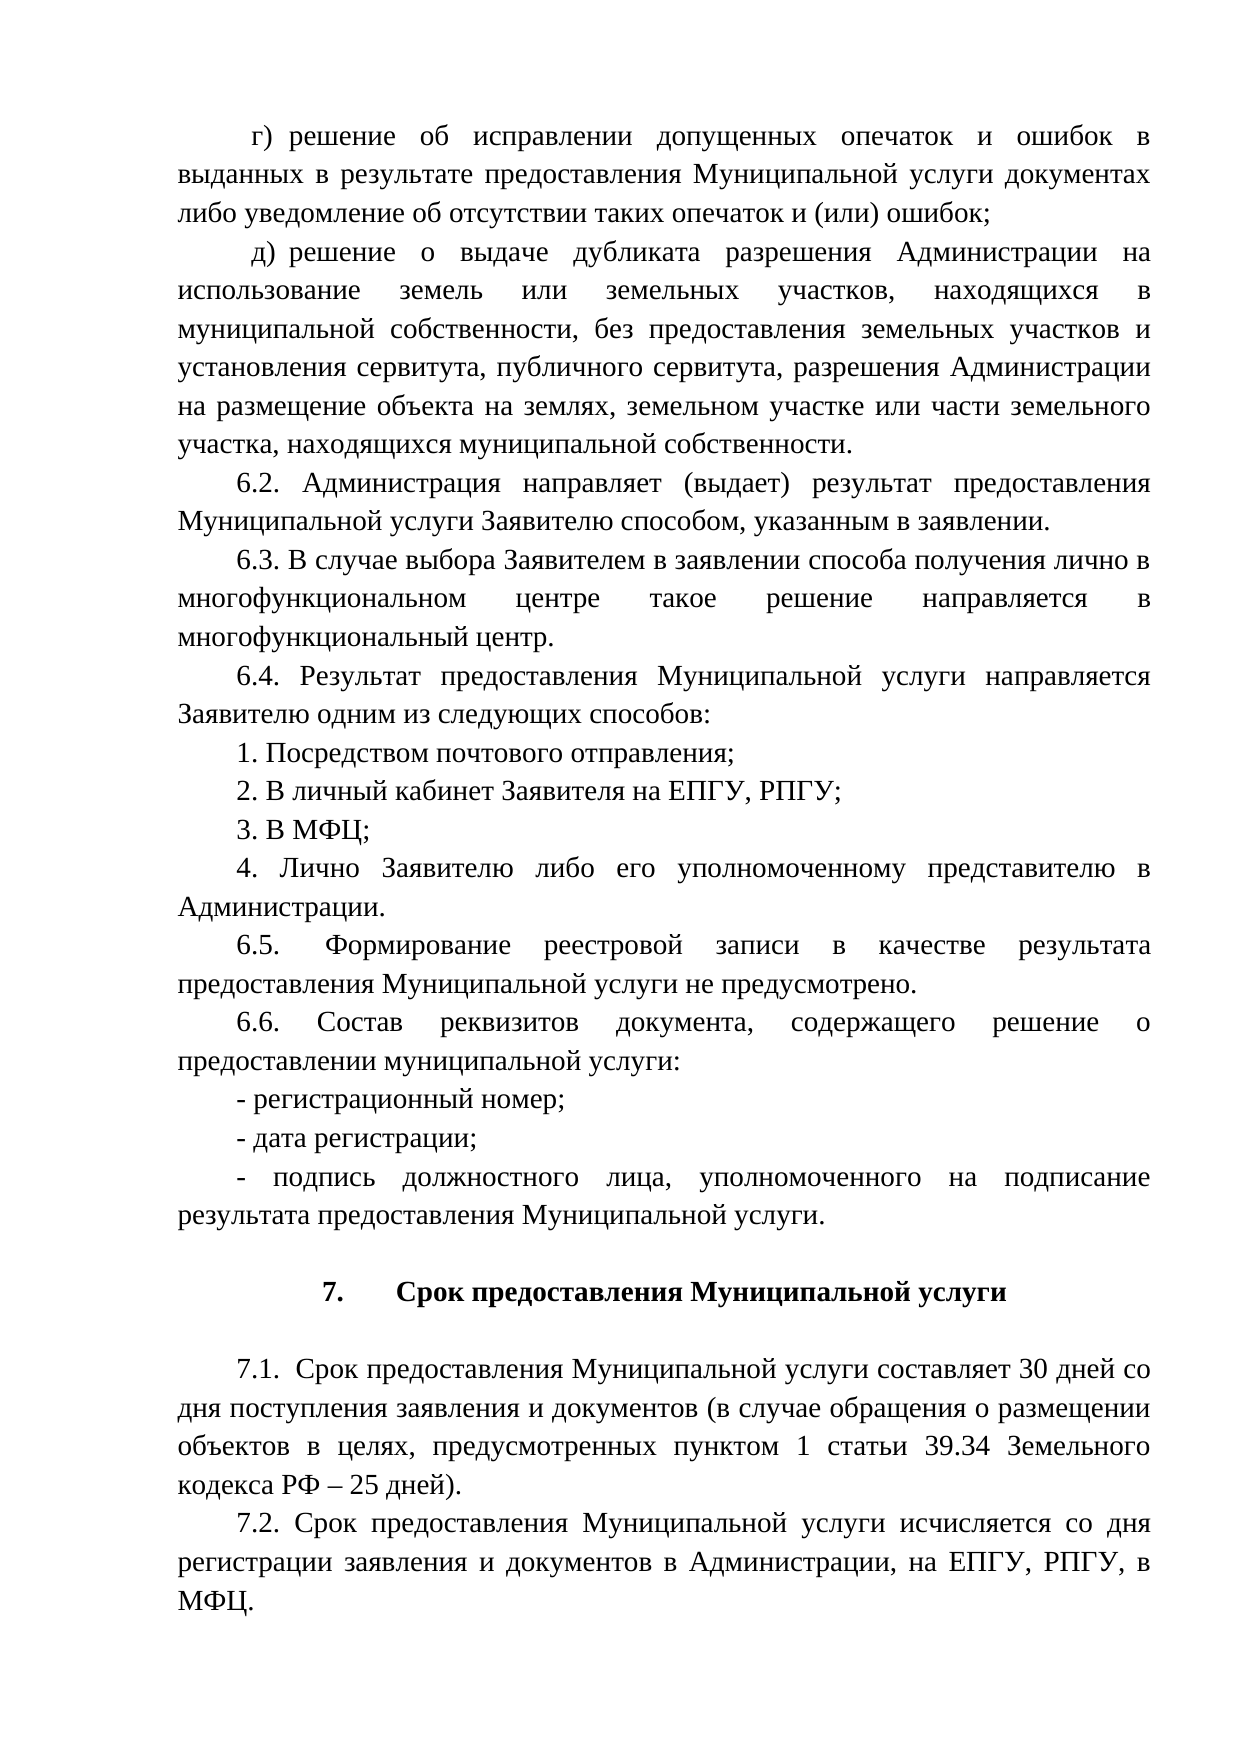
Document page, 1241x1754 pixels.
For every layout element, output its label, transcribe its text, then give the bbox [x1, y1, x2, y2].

text 6.3. В случае выбора Заявителем в заявлении способа получения лично в многофункциональном центре такое решение направляется в многофункциональный центр. [177, 542, 1152, 653]
list Срок предоставления Муниципальной услуги [177, 1274, 1152, 1308]
list решение о выдаче дубликата разрешения Администрации на использование земель или земельных участков, находящихся в муниципальной собственности, без предоставления земельных участков и установления сервитута, публичного сервитута, разрешения Администрации на размещение объекта на землях, земельном участке или части земельного участка, находящихся муниципальной собственности. [177, 234, 1152, 460]
text 4. Лично Заявителю либо его уполномоченному представителю в Администрации. [177, 850, 1152, 922]
text - дата регистрации; [177, 1120, 1152, 1154]
text 6.5. Формирование реестровой записи в качестве результата предоставления Муниципальной услуги не предусмотрено. [177, 927, 1152, 999]
text 1. Посредством почтового отправления; [177, 735, 1152, 768]
text 6.2. Администрация направляет (выдает) результат предоставления Муниципальной услуги Заявителю способом, указанным в заявлении. [177, 465, 1152, 537]
text 6.4. Результат предоставления Муниципальной услуги направляется Заявителю одним из следующих способов: [177, 658, 1152, 730]
text 3. В МФЦ; [177, 812, 1152, 845]
text 7.2. Срок предоставления Муниципальной услуги исчисляется со дня регистрации заявления и документов в Администрации, на ЕПГУ, РПГУ, в МФЦ. [177, 1506, 1152, 1616]
text - регистрационный номер; [177, 1082, 1152, 1115]
text 6.6. Состав реквизитов документа, содержащего решение о предоставлении муниципальной услуги: [177, 1004, 1152, 1077]
text 2. В личный кабинет Заявителя на ЕПГУ, РПГУ; [177, 773, 1152, 807]
text - подпись должностного лица, уполномоченного на подписание результата предоставления Муниципальной услуги. [177, 1159, 1152, 1231]
list Срок предоставления Муниципальной услуги составляет 30 дней со дня поступления заявления и документов (в случае обращения о размещении объектов в целях, предусмотренных пунктом 1 статьи 39.34 Земельного кодекса РФ – 25 дней). [177, 1351, 1152, 1501]
list решение об исправлении допущенных опечаток и ошибок в выданных в результате предоставления Муниципальной услуги документах либо уведомление об отсутствии таких опечаток и (или) ошибок; [177, 118, 1152, 229]
